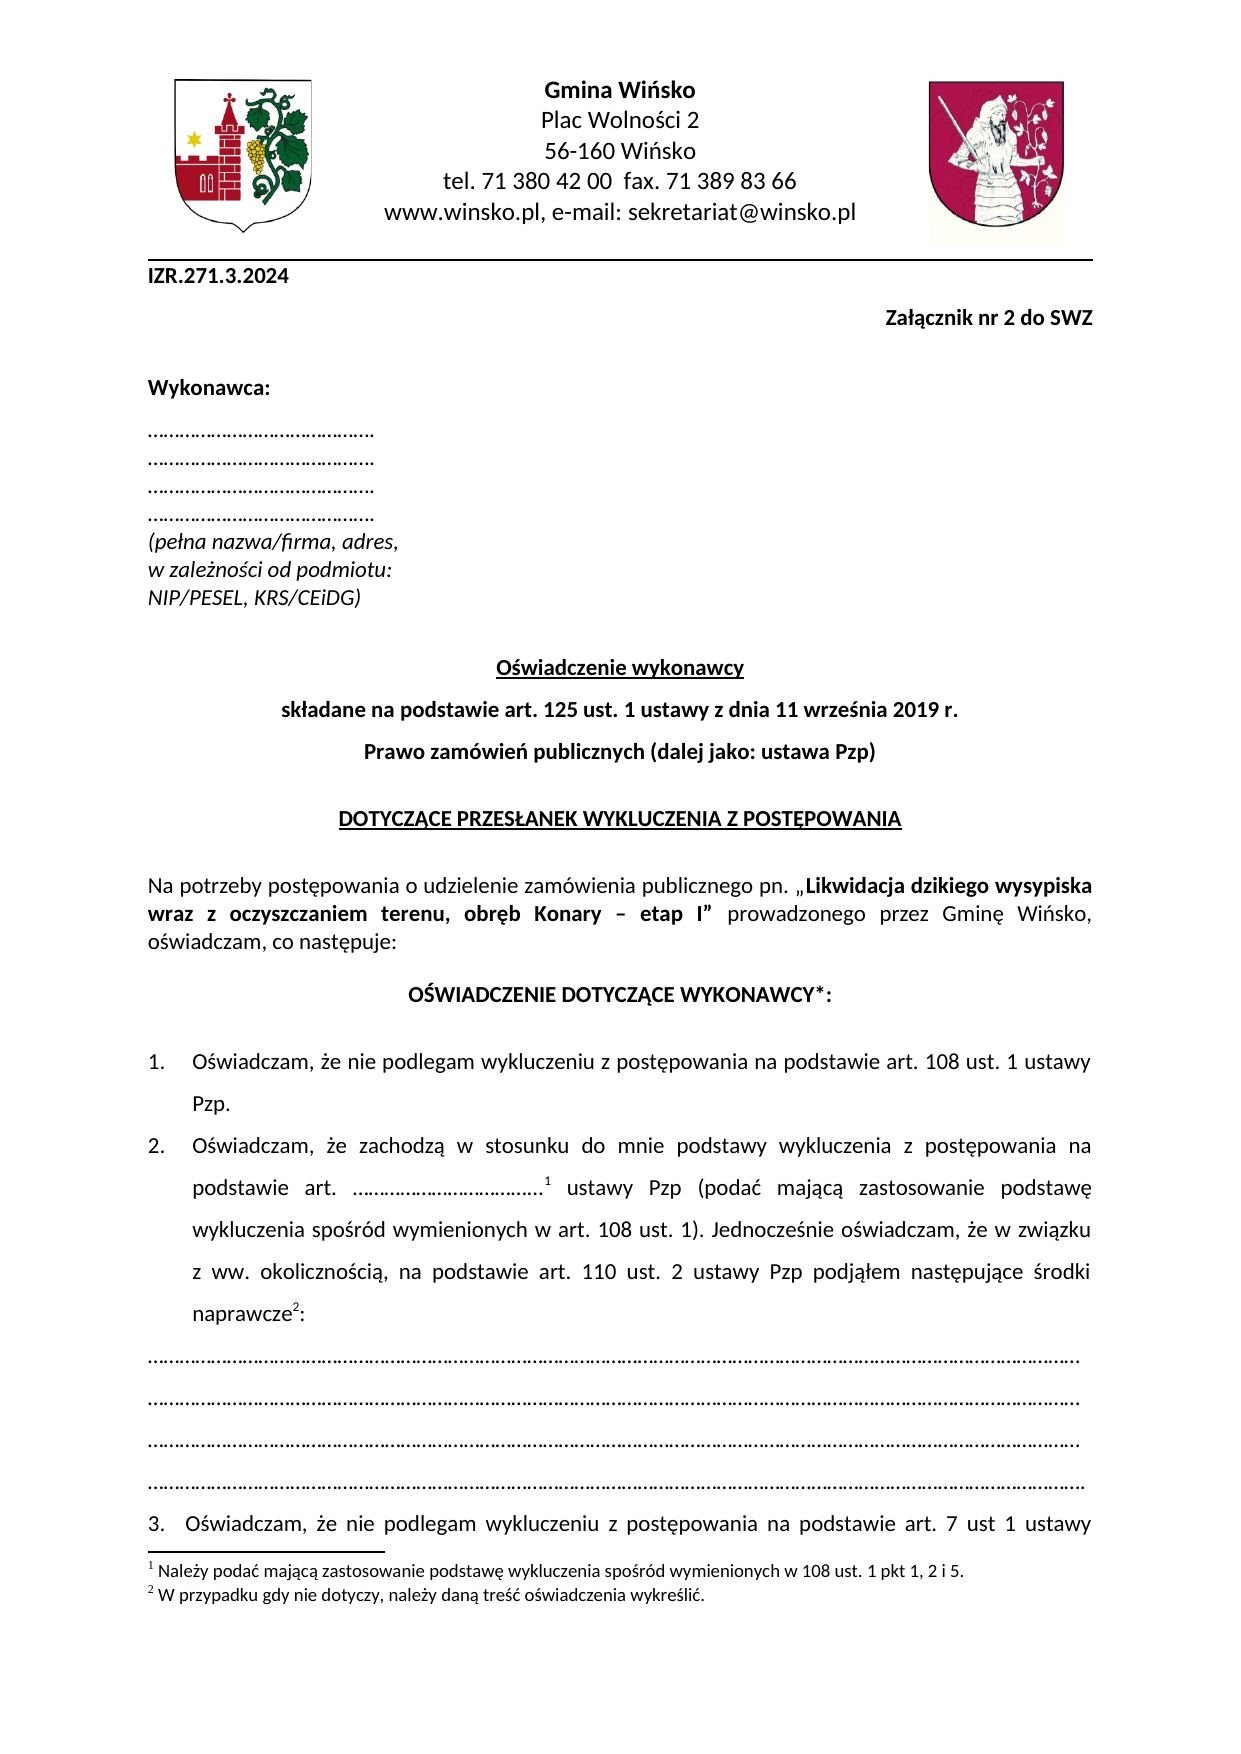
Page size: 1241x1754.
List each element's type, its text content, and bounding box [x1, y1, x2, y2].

text Załącznik nr 2 do SWZ [148, 303, 1093, 331]
text ……………………………………. [148, 499, 1093, 527]
text ……………………………………. [148, 471, 1093, 499]
text w zależności od podmiotu: NIP/PESEL, KRS/CEiDG) [148, 555, 1093, 611]
text ……………………………………………………………………………………………………………………………………………………………. [148, 1467, 1093, 1495]
text ……………………………………. [148, 443, 1093, 471]
text Oświadczenie wykonawcy [148, 653, 1093, 681]
text OŚWIADCZENIE DOTYCZĄCE WYKONAWCY*: [148, 980, 1093, 1008]
picture [174, 79, 312, 233]
text składane na podstawie art. 125 ust. 1 ustawy z dnia 11 września 2019 r. [148, 695, 1093, 723]
text ……………………………………………………………………………………………………………………………………………………………………………………………………………………………………………………………………………………………………………………………………………………………………………………………………………………………………………………………………………………… [148, 1341, 1093, 1453]
list Oświadczam, że nie podlegam wykluczeniu z postępowania na podstawie art. 108 ust. 1 ustawy Pzp. [148, 1047, 1093, 1117]
picture [928, 79, 1066, 243]
list Na potrzeby postępowania o udzielenie zamówienia publicznego pn. „Likwidacja dzikiego wysypiska wraz z oczyszczaniem terenu, obręb Konary – etap I” prowadzonego przez Gminę Wińsko, oświadczam, co następuje: [148, 871, 1093, 955]
text IZR.271.3.2024 [148, 261, 1093, 289]
list Oświadczam, że zachodzą w stosunku do mnie podstawy wykluczenia z postępowania na podstawie art. ……………………………... ustawy Pzp (podać mającą zastosowanie podstawę wykluczenia spośród wymienionych w art. 108 ust. 1). Jednocześnie oświadczam, że w związku z ww. okolicznością, na podstawie art. 110 ust. 2 ustawy Pzp podjąłem następujące środki naprawcze: [148, 1131, 1093, 1327]
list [148, 1509, 1093, 1537]
text (pełna nazwa/firma, adres, [148, 527, 1093, 555]
text DOTYCZĄCE PRZESŁANEK WYKLUCZENIA Z POSTĘPOWANIA [148, 804, 1093, 832]
text ……………………………………. [148, 415, 1093, 443]
text Prawo zamówień publicznych (dalej jako: ustawa Pzp) [148, 737, 1093, 765]
text Wykonawca: [148, 373, 1093, 401]
